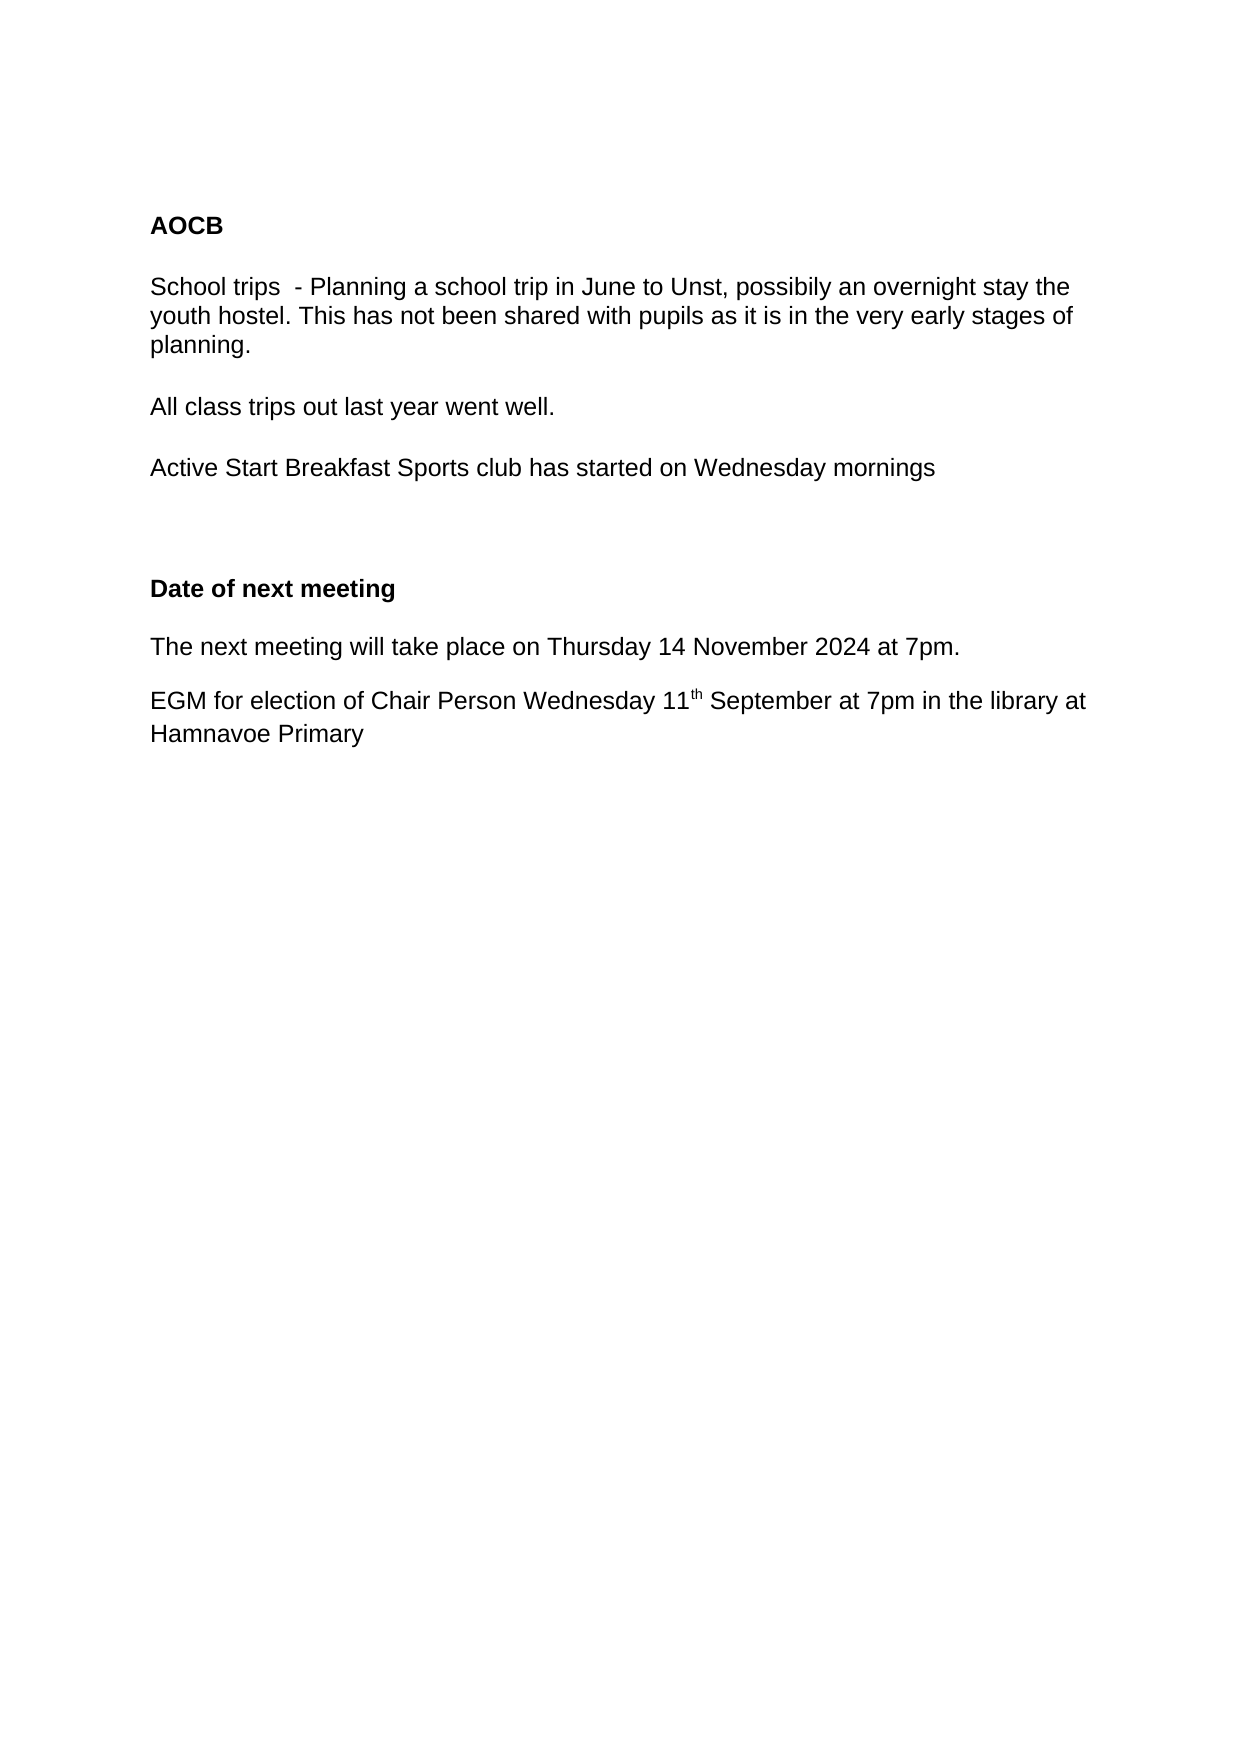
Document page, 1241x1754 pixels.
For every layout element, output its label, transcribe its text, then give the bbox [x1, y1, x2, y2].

text The next meeting will take place on Thursday 14 November 2024 at 7pm. [150, 632, 1090, 661]
text All class trips out last year went well. [150, 391, 1090, 420]
text Date of next meeting [150, 574, 1090, 603]
text Active Start Breakfast Sports club has started on Wednesday mornings [150, 453, 1090, 482]
text School trips - Planning a school trip in June to Unst, possibily an overnight stay the youth hostel. This has not been shared with pupils as it is in the very early stages of planning. [150, 272, 1090, 358]
text AOCB [150, 211, 1090, 239]
text EGM for election of Chair Person Wednesday 11th September at 7pm in the library at Hamnavoe Primary [150, 686, 1090, 747]
